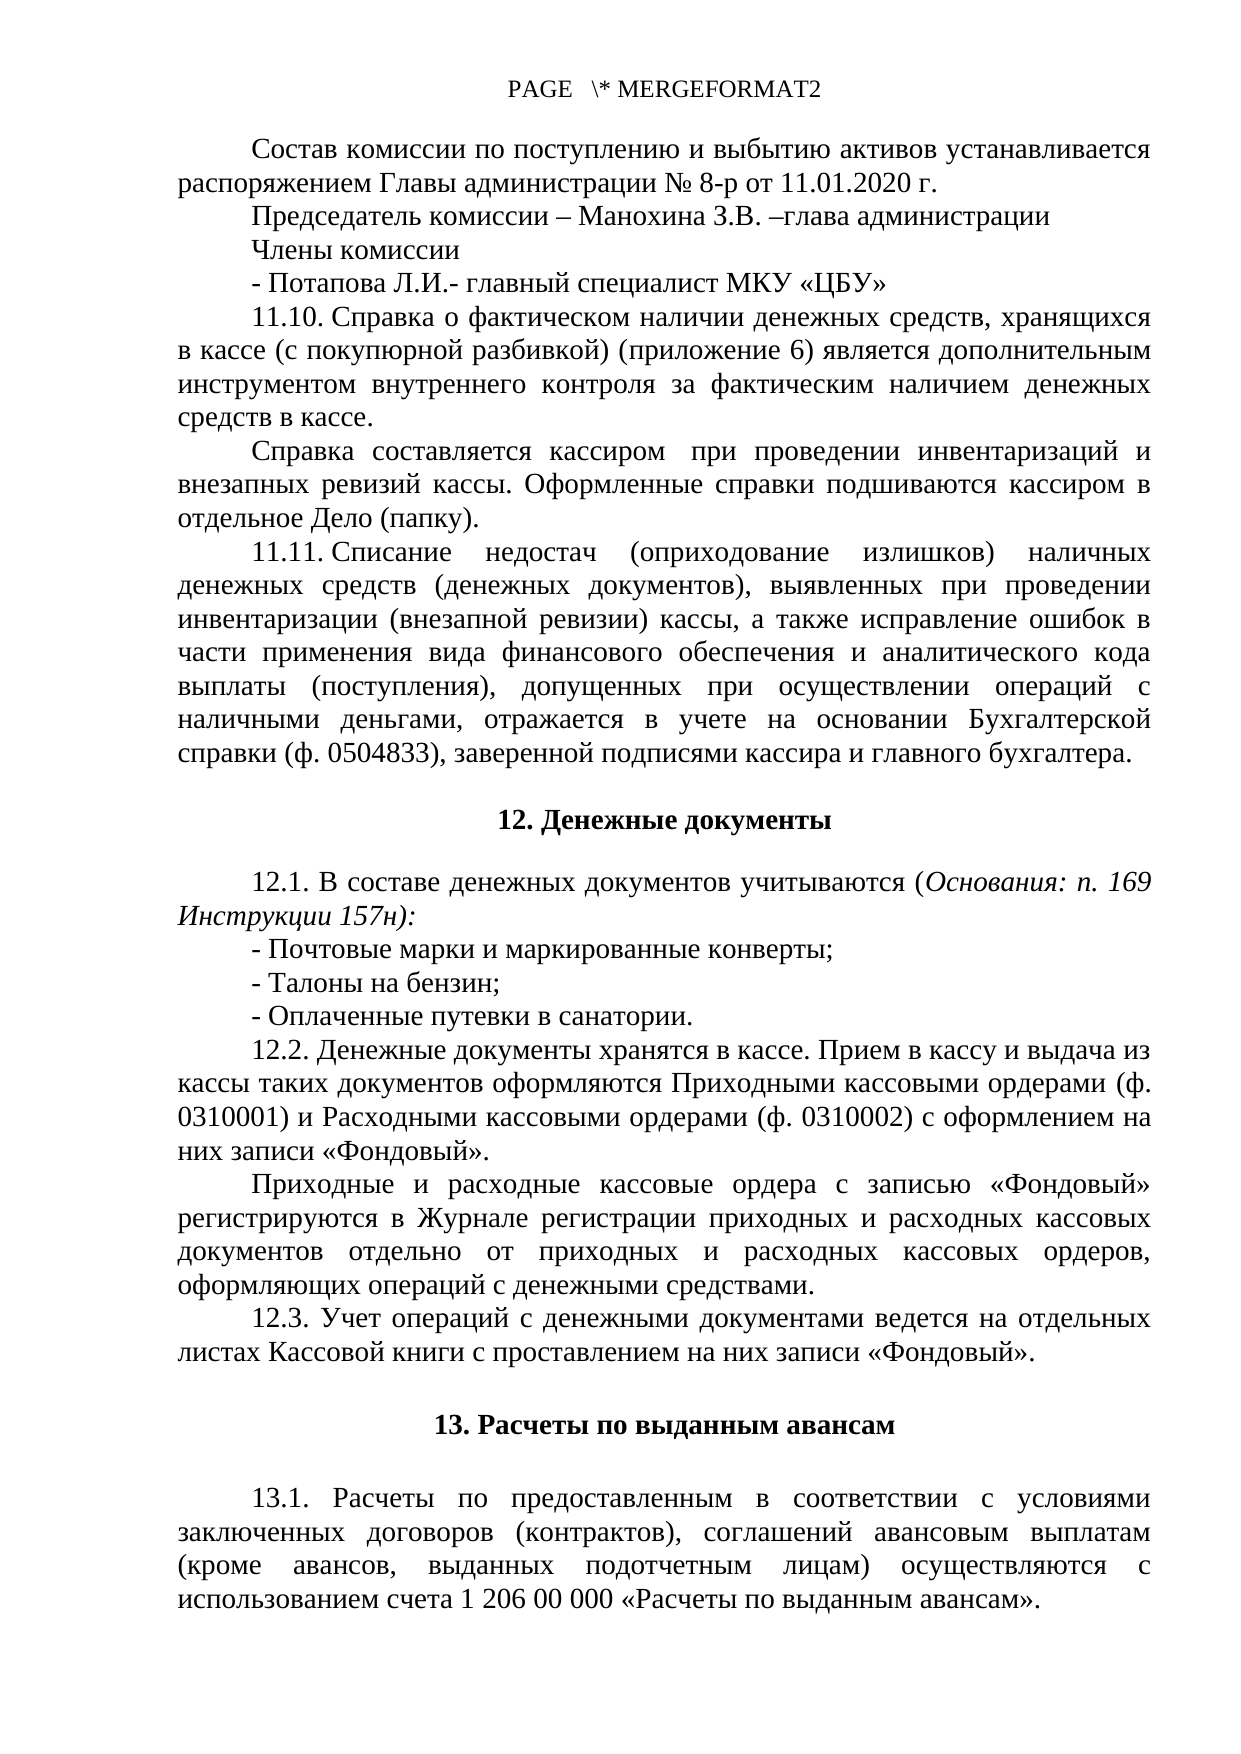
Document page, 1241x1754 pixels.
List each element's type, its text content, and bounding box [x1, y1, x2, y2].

text 12.1. В составе денежных документов учитываются (Основания: п. 169 Инструкции 157н): [177, 864, 1152, 931]
text - Оплаченные путевки в санатории. [177, 998, 1152, 1032]
text Приходные и расходные кассовые ордера с записью «Фондовый» регистрируются в Журнале регистрации приходных и расходных кассовых документов отдельно от приходных и расходных кассовых ордеров, оформляющих операций с денежными средствами. [177, 1166, 1152, 1300]
text - Потапова Л.И.- главный специалист МКУ «ЦБУ» [177, 265, 1152, 299]
text - Почтовые марки и маркированные конверты; [177, 931, 1152, 965]
text - Талоны на бензин; [177, 965, 1152, 998]
text Справка составляется кассиром при проведении инвентаризаций и внезапных ревизий кассы. Оформленные справки подшиваются кассиром в отдельное Дело (папку). [177, 433, 1152, 534]
text 12.3. Учет операций с денежными документами ведется на отдельных листах Кассовой книги с проставлением на них записи «Фондовый». [177, 1300, 1152, 1367]
text Председатель комиссии – Манохина З.В. –глава администрации [177, 198, 1152, 232]
text 11.11. Списание недостач (оприходование излишков) наличных денежных средств (денежных документов), выявленных при проведении инвентаризации (внезапной ревизии) кассы, а также исправление ошибок в части применения вида финансового обеспечения и аналитического кода выплаты (поступления), допущенных при осуществлении операций с наличными деньгами, отражается в учете на основании Бухгалтерской справки (ф. 0504833), заверенной подписями кассира и главного бухгалтера. [177, 534, 1152, 768]
text 13.1. Расчеты по предоставленным в соответствии с условиями заключенных договоров (контрактов), соглашений авансовым выплатам (кроме авансов, выданных подотчетным лицам) осуществляются с использованием счета 1 206 00 000 «Расчеты по выданным авансам». [177, 1480, 1152, 1614]
text Состав комиссии по поступлению и выбытию активов устанавливается распоряжением Главы администрации № 8-р от 11.01.2020 г. [177, 131, 1152, 198]
text 11.10. Справка о фактическом наличии денежных средств, хранящихся в кассе (с покупюрной разбивкой) (приложение 6) является дополнительным инструментом внутреннего контроля за фактическим наличием денежных средств в кассе. [177, 299, 1152, 433]
text 12.2. Денежные документы хранятся в кассе. Прием в кассу и выдача из кассы таких документов оформляются Приходными кассовыми ордерами (ф. 0310001) и Расходными кассовыми ордерами (ф. 0310002) с оформлением на них записи «Фондовый». [177, 1032, 1152, 1166]
subtitle 12. Денежные документы [177, 802, 1152, 836]
text Члены комиссии [177, 232, 1152, 265]
subtitle 13. Расчеты по выданным авансам [177, 1407, 1152, 1441]
